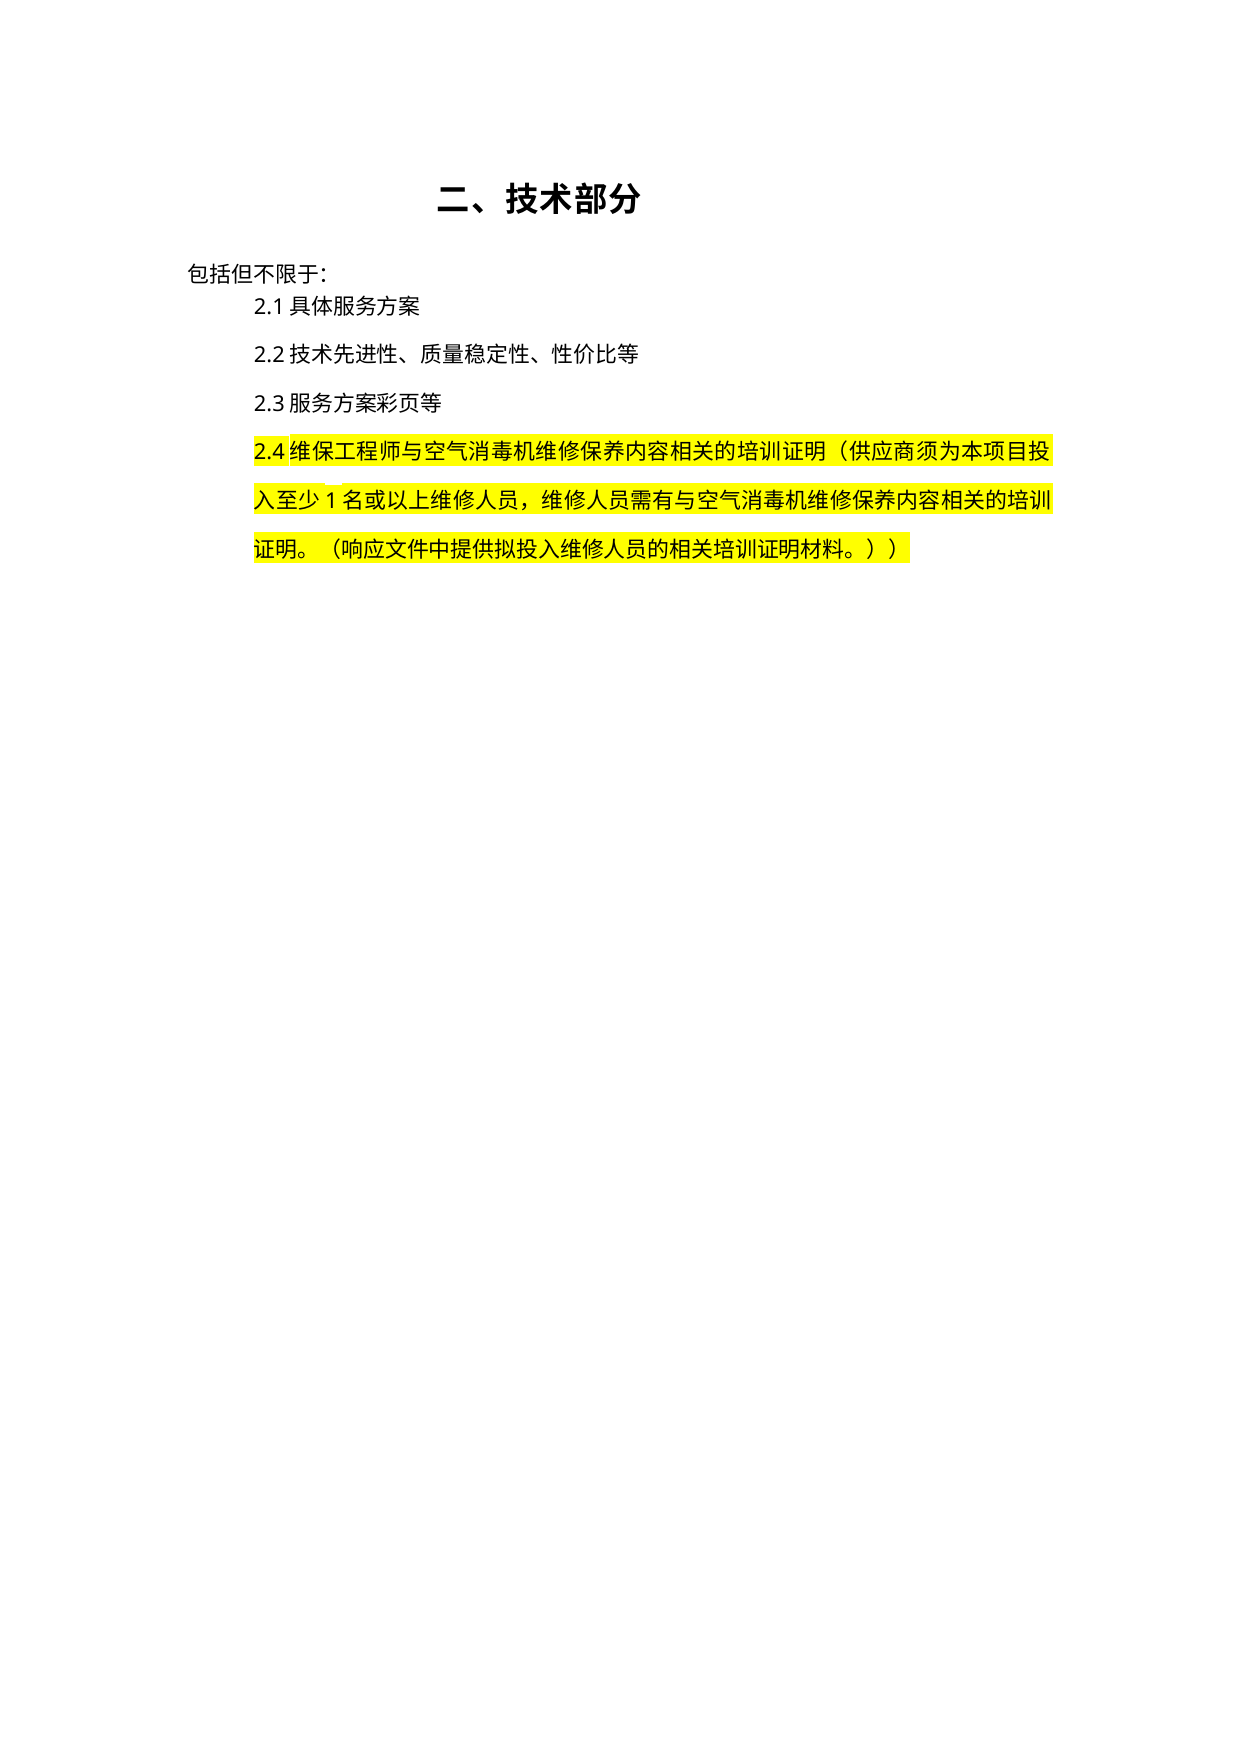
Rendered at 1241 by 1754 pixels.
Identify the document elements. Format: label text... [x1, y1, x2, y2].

text 2.4维保工程师与空气消毒机维修保养内容相关的培训证明（供应商须为本项目投入至少1名或以上维修人员，维修人员需有与空气消毒机维修保养内容相关的培训证明。（响应文件中提供拟投入维修人员的相关培训证明材料。）） [254, 514, 1053, 564]
text 2.4维保工程师与空气消毒机维修保养内容相关的培训证明（供应商须为本项目投入至少1名或以上维修人员，维修人员需有与空气消毒机维修保养内容相关的培训证明。（响应文件中提供拟投入维修人员的相关培训证明材料。）） [254, 434, 1053, 485]
text 2.1具体服务方案 [254, 289, 1053, 321]
text 包括但不限于： [187, 256, 1053, 289]
text 二、技术部分 [187, 164, 1053, 229]
text 2.2技术先进性、质量稳定性、性价比等 [254, 337, 1053, 369]
text 2.3服务方案彩页等 [254, 385, 1053, 418]
